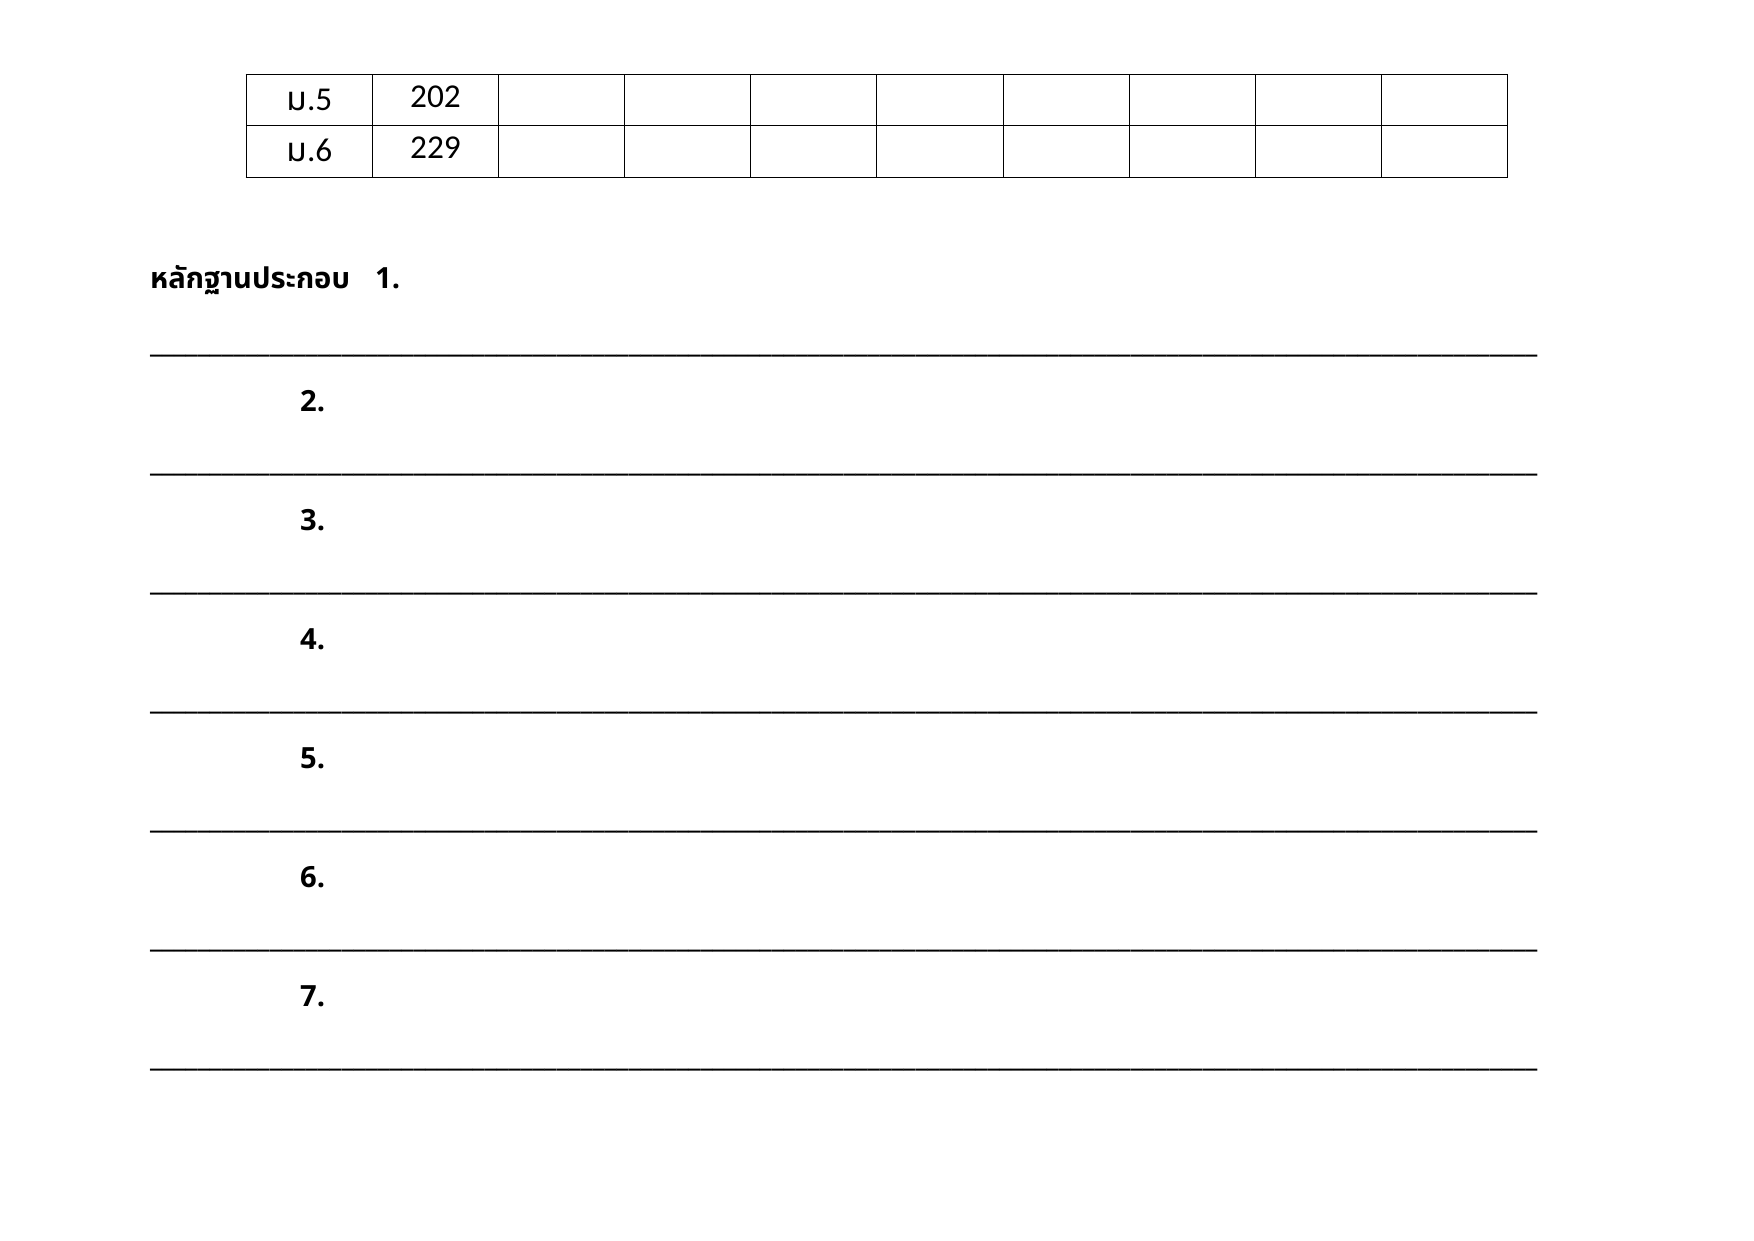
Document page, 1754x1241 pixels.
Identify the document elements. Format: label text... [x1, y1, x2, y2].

text หลักฐานประกอบ 1. ____________________________________________________________________________________________________________________ [150, 257, 1604, 361]
text 5. ____________________________________________________________________________________________________________________ [150, 738, 1604, 837]
table_cell ม.5 [247, 75, 372, 125]
table_cell [1004, 75, 1129, 125]
table_cell [877, 126, 1003, 177]
table_cell 229 [373, 126, 498, 177]
table_cell [499, 75, 624, 125]
table_cell [1382, 126, 1507, 177]
table_cell [751, 75, 876, 125]
table_cell [1382, 75, 1507, 125]
table_cell [751, 126, 876, 177]
table_cell [1256, 126, 1381, 177]
table_cell [877, 75, 1003, 125]
table_cell [625, 126, 750, 177]
table_cell [625, 75, 750, 125]
table_cell [499, 126, 624, 177]
table_cell [1130, 126, 1255, 177]
text 7. ____________________________________________________________________________________________________________________ [150, 976, 1604, 1075]
text 4. ____________________________________________________________________________________________________________________ [150, 619, 1604, 718]
table_cell [1004, 126, 1129, 177]
table_cell [1256, 75, 1381, 125]
text 6. ____________________________________________________________________________________________________________________ [150, 857, 1604, 956]
text 3. ____________________________________________________________________________________________________________________ [150, 500, 1604, 599]
text 2. ____________________________________________________________________________________________________________________ [150, 381, 1604, 480]
table_cell 202 [373, 75, 498, 125]
table_cell [1130, 75, 1255, 125]
table_cell ม.6 [247, 126, 372, 177]
